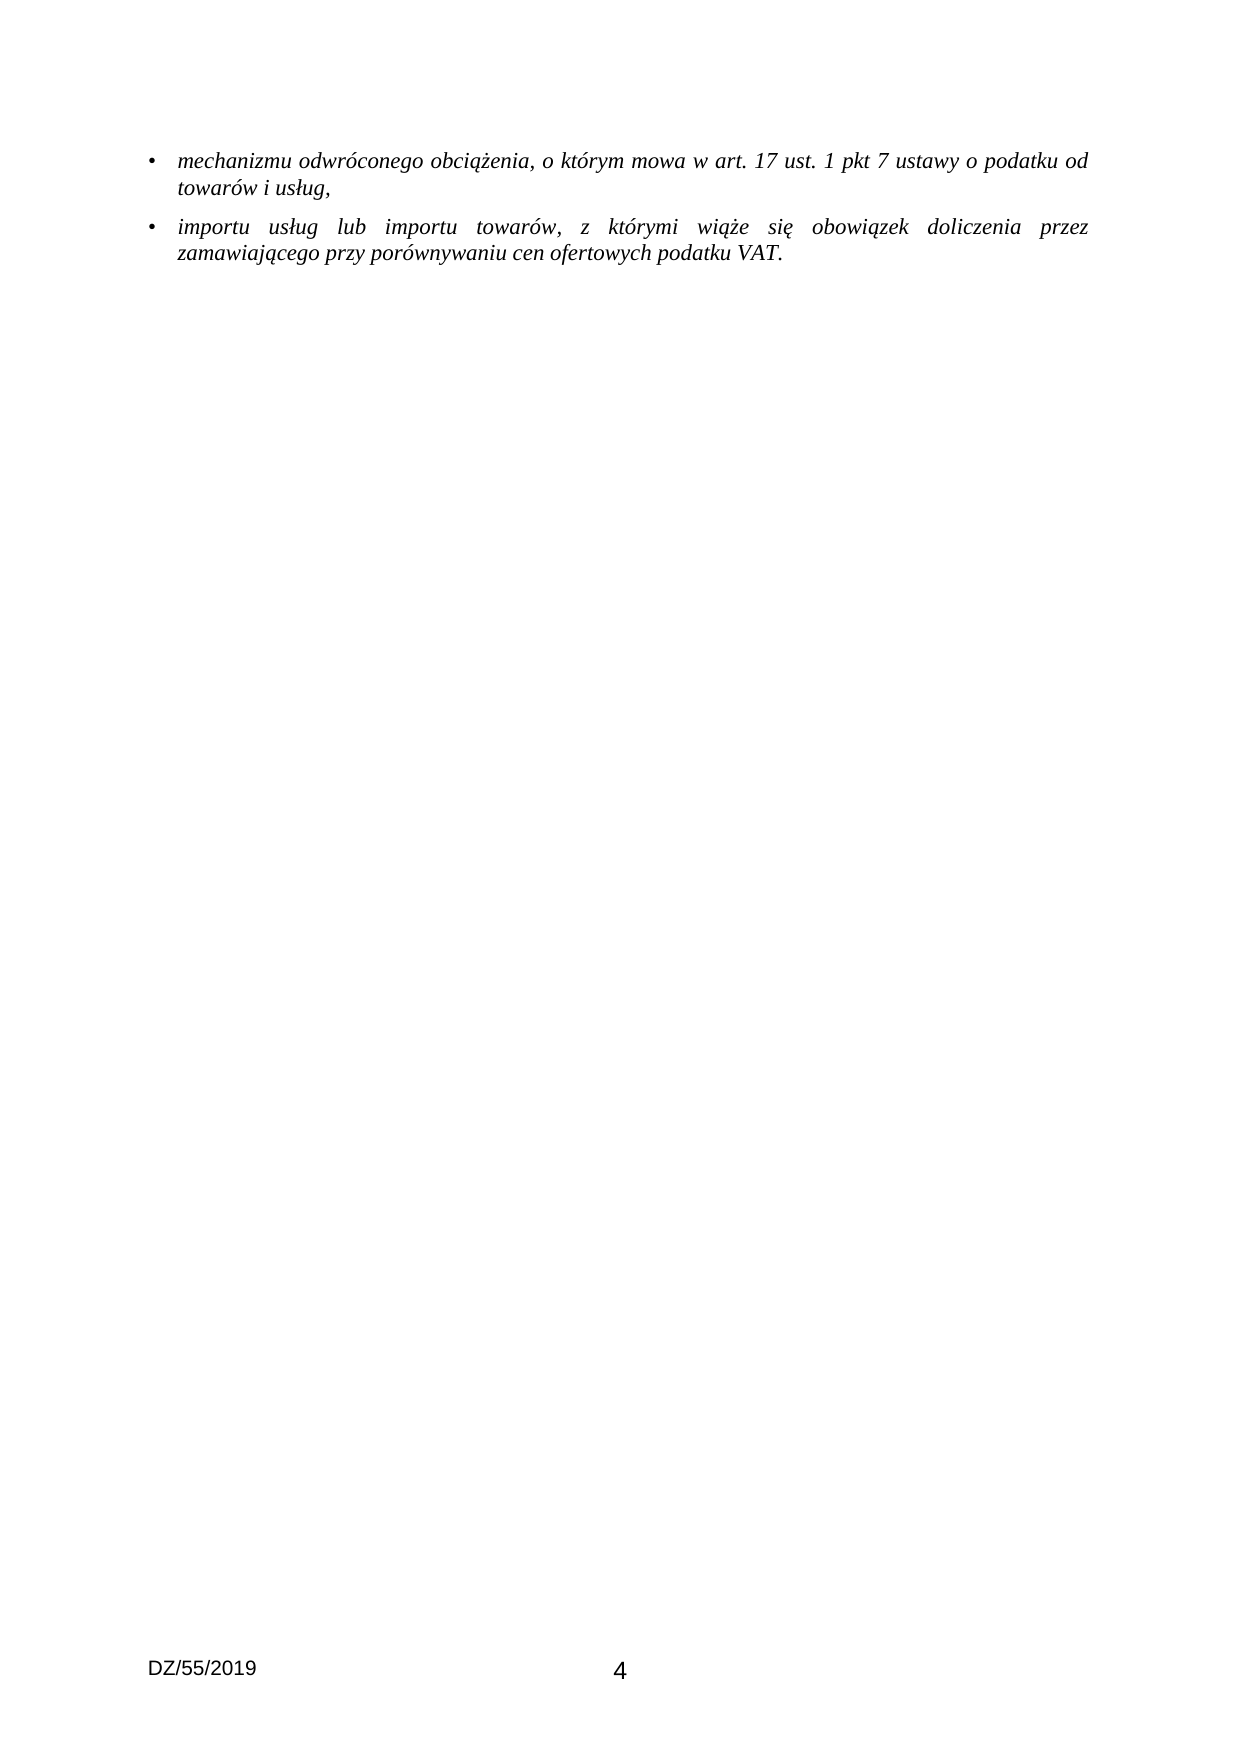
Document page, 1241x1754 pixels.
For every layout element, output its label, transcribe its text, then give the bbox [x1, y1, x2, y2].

text • importu usług lub importu towarów, z którymi wiąże się obowiązek doliczenia przez zamawiającego przy porównywaniu cen ofertowych podatku VAT. [148, 213, 1093, 266]
text • mechanizmu odwróconego obciążenia, o którym mowa w art. 17 ust. 1 pkt 7 ustawy o podatku od towarów i usług, [148, 148, 1093, 200]
